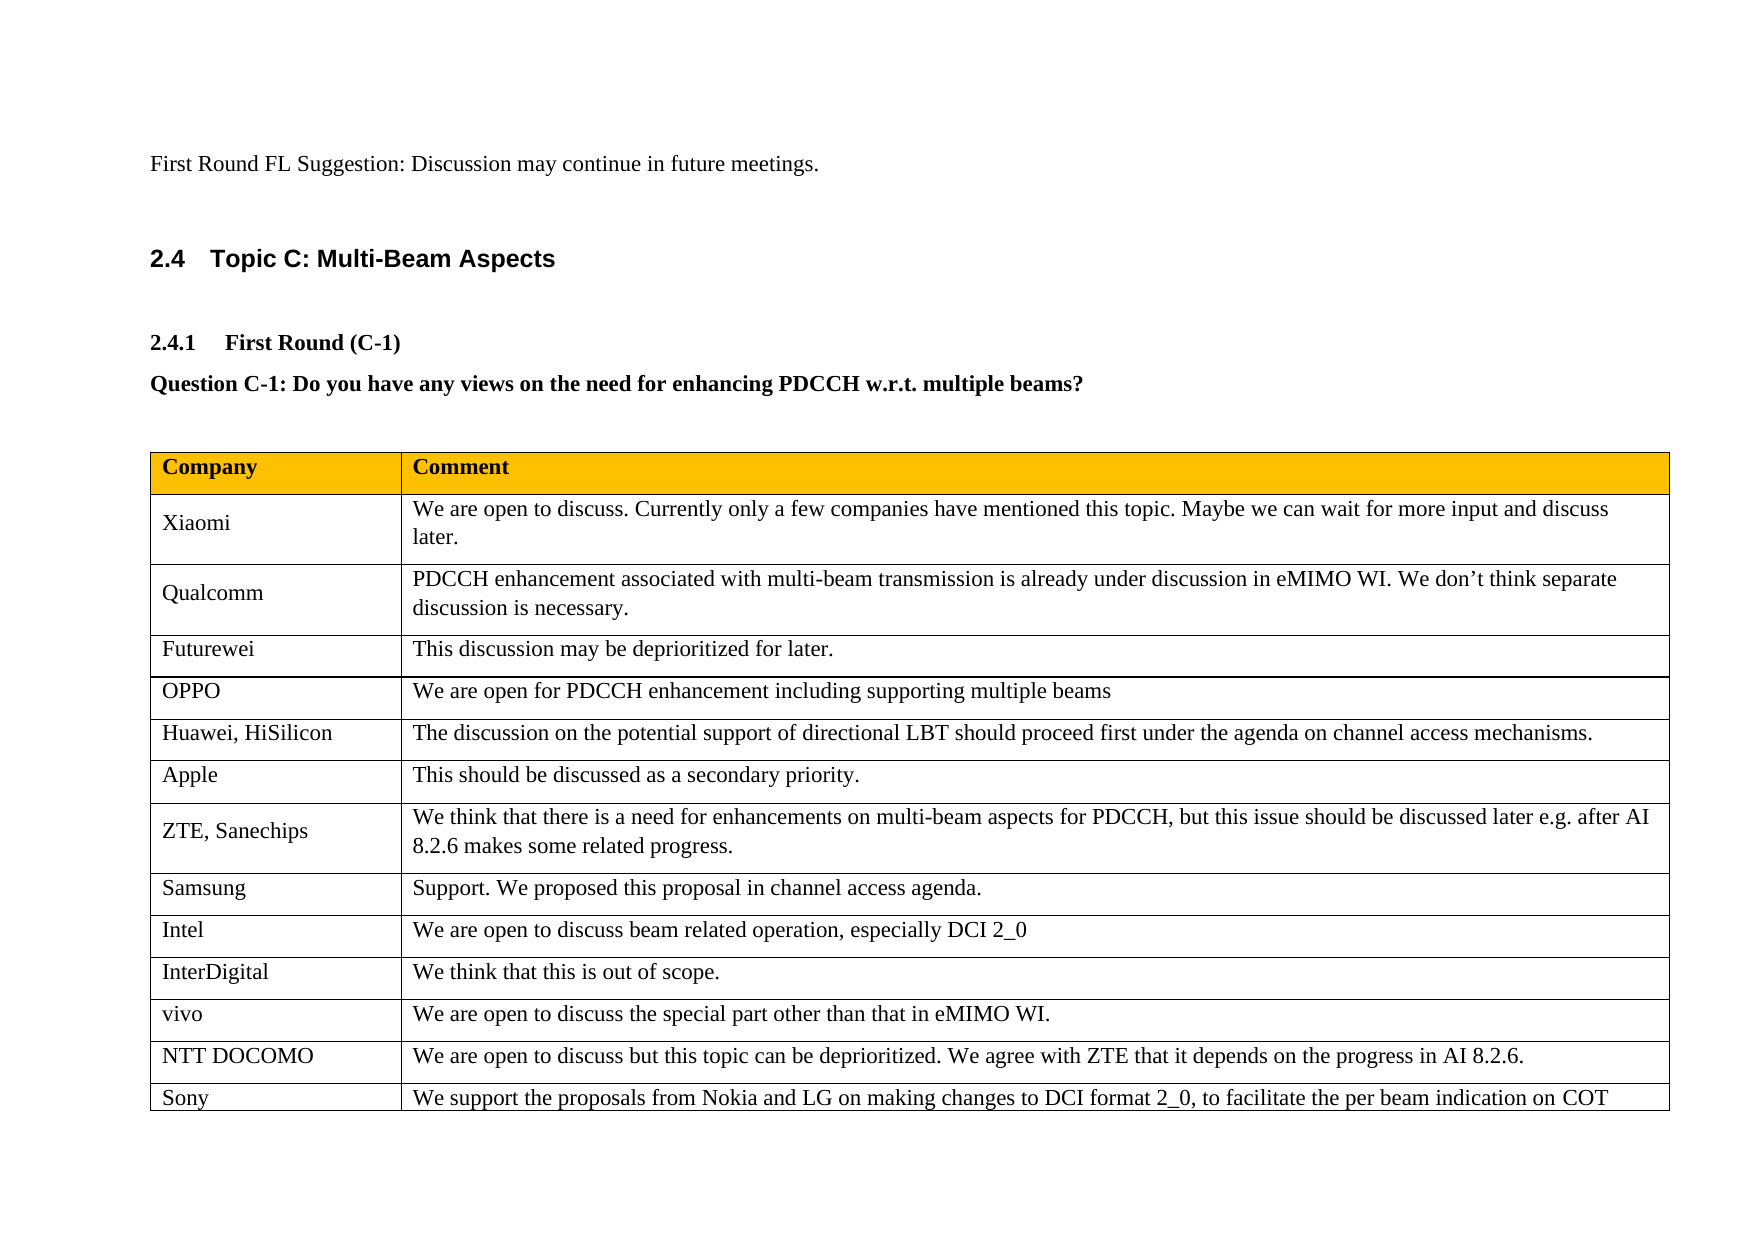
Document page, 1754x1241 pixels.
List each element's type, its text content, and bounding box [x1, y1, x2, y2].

table_cell Huawei, HiSilicon [151, 720, 401, 760]
subtitle Topic C: Multi-Beam Aspects [150, 244, 1604, 273]
table_cell Apple [151, 761, 401, 802]
table_header Company [151, 453, 401, 494]
table_cell Sony [151, 1084, 401, 1110]
table_cell This discussion may be deprioritized for later. [402, 636, 1669, 676]
table_cell InterDigital [151, 958, 401, 999]
table_cell Qualcomm [151, 565, 401, 634]
table_cell vivo [151, 1000, 401, 1041]
table_cell We are open for PDCCH enhancement including supporting multiple beams [402, 678, 1669, 718]
table_cell NTT DOCOMO [151, 1042, 401, 1083]
table_cell This should be discussed as a secondary priority. [402, 761, 1669, 802]
table_cell PDCCH enhancement associated with multi-beam transmission is already under discussion in eMIMO WI. We don’t think separate discussion is necessary. [402, 565, 1669, 634]
table_cell We think that this is out of scope. [402, 958, 1669, 999]
table_cell Intel [151, 916, 401, 957]
table_cell We are open to discuss beam related operation, especially DCI 2_0 [402, 916, 1669, 957]
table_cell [402, 1084, 1669, 1110]
text First Round FL Suggestion: Discussion may continue in future meetings. [150, 150, 1604, 176]
table_cell Samsung [151, 874, 401, 915]
table_cell Xiaomi [151, 495, 401, 564]
table_cell The discussion on the potential support of directional LBT should proceed first under the agenda on channel access mechanisms. [402, 720, 1669, 760]
table_cell We are open to discuss but this topic can be deprioritized. We agree with ZTE that it depends on the progress in AI 8.2.6. [402, 1042, 1669, 1083]
table_cell We are open to discuss the special part other than that in eMIMO WI. [402, 1000, 1669, 1041]
table_cell Futurewei [151, 636, 401, 676]
table_header Comment [402, 453, 1669, 494]
text Question C-1: Do you have any views on the need for enhancing PDCCH w.r.t. multiple beams? [150, 370, 1604, 396]
subtitle First Round (C-1) [150, 329, 1604, 355]
table_cell Support. We proposed this proposal in channel access agenda. [402, 874, 1669, 915]
table_cell We are open to discuss. Currently only a few companies have mentioned this topic. Maybe we can wait for more input and discuss later. [402, 495, 1669, 564]
table_cell OPPO [151, 678, 401, 718]
table_cell We think that there is a need for enhancements on multi-beam aspects for PDCCH, but this issue should be discussed later e.g. after AI 8.2.6 makes some related progress. [402, 804, 1669, 873]
table_cell ZTE, Sanechips [151, 804, 401, 873]
